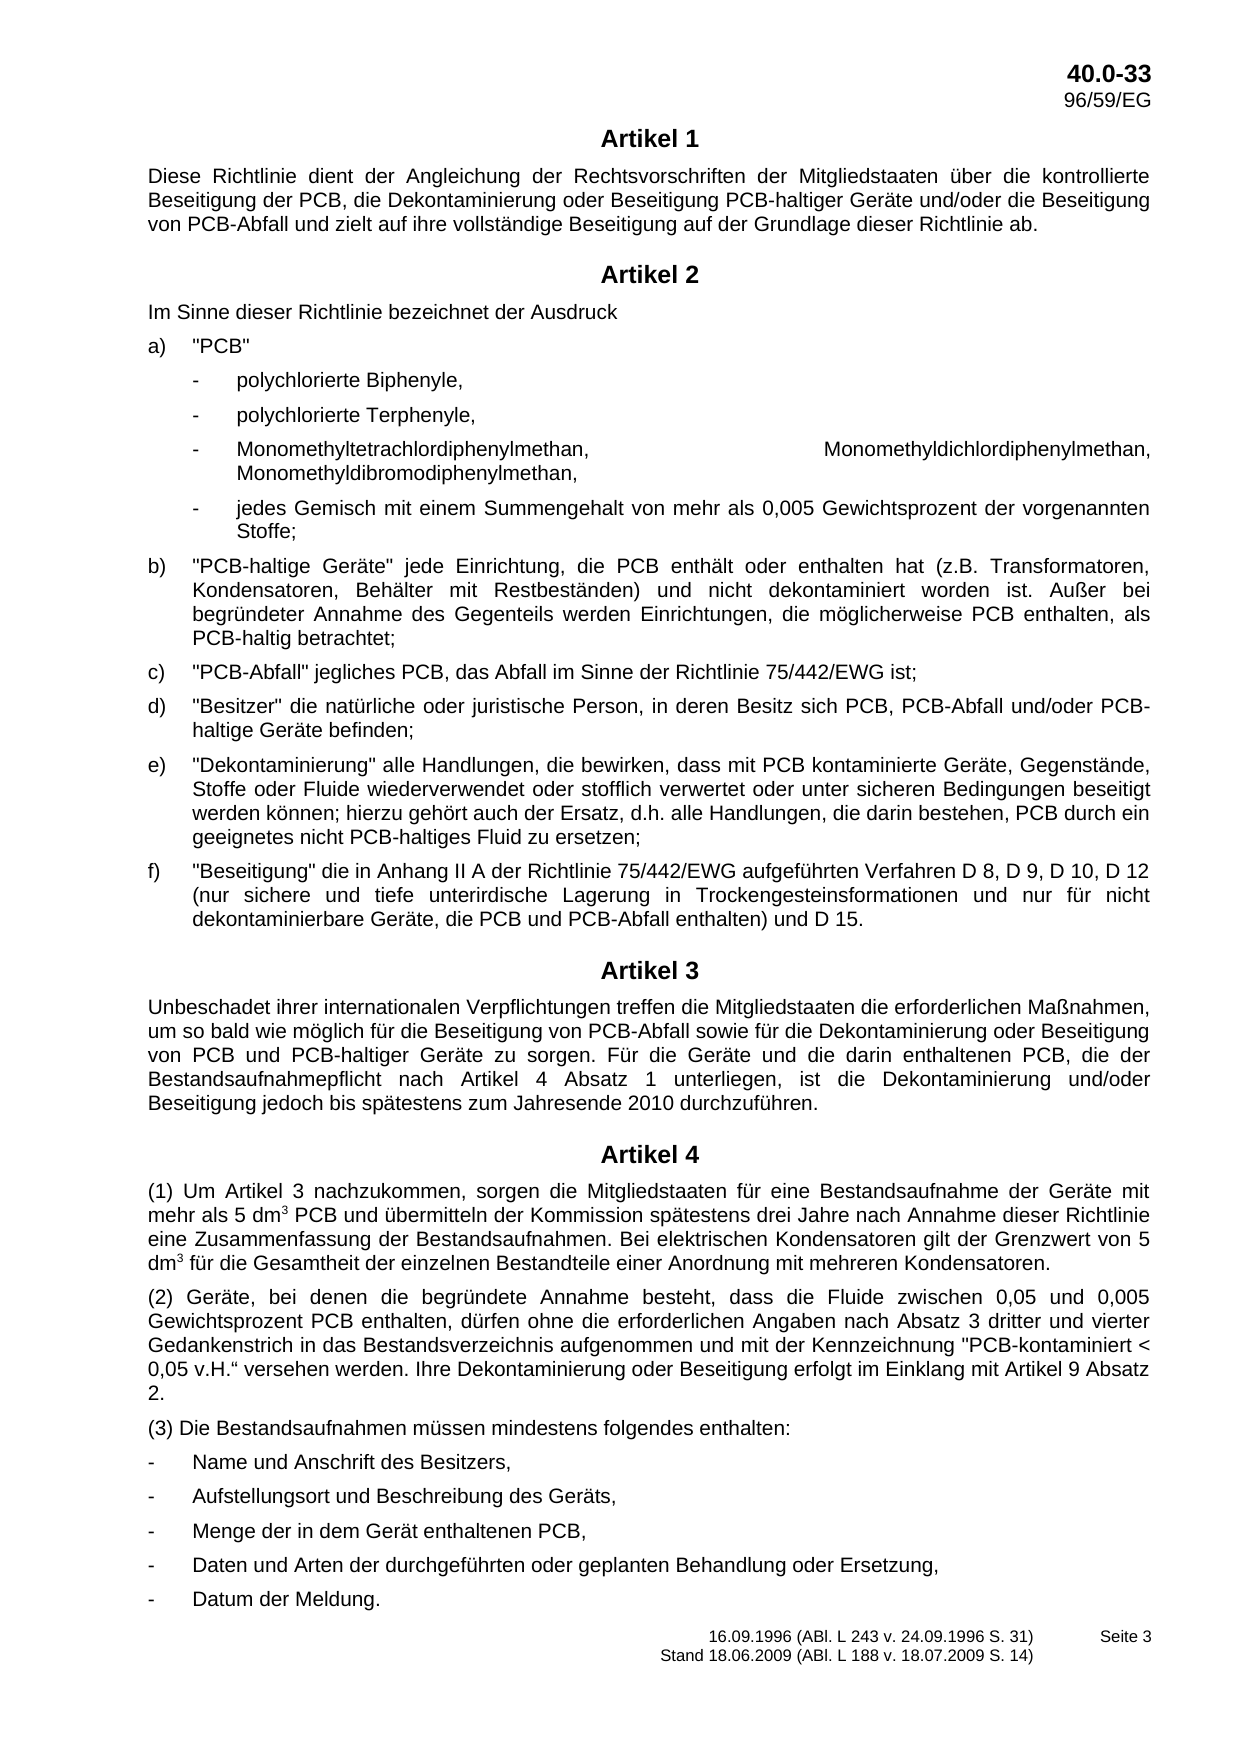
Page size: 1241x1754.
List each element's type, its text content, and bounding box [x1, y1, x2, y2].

text - Name und Anschrift des Besitzers, [148, 1450, 1152, 1474]
text - jedes Gemisch mit einem Summengehalt von mehr als 0,005 Gewichtsprozent der vorgenannten Stoffe; [192, 495, 1152, 543]
text (3) Die Bestandsaufnahmen müssen mindestens folgendes enthalten: [148, 1415, 1152, 1439]
subtitle Artikel 2 [148, 260, 1152, 289]
subtitle Artikel 1 [148, 124, 1152, 153]
text Unbeschadet ihrer internationalen Verpflichtungen treffen die Mitgliedstaaten die erforderlichen Maßnahmen, um so bald wie möglich für die Beseitigung von PCB-Abfall sowie für die Dekontaminierung oder Beseitigung von PCB und PCB-haltiger Geräte zu sorgen. Für die Geräte und die darin enthaltenen PCB, die der Bestandsaufnahmepflicht nach Artikel 4 Absatz 1 unterliegen, ist die Dekontaminierung und/oder Beseitigung jedoch bis spätestens zum Jahresende 2010 durchzuführen. [148, 995, 1152, 1115]
text f) "Beseitigung" die in Anhang II A der Richtlinie 75/442/EWG aufgeführten Verfahren D 8, D 9, D 10, D 12 (nur sichere und tiefe unterirdische Lagerung in Trockengesteinsformationen und nur für nicht dekontaminierbare Geräte, die PCB und PCB-Abfall enthalten) und D 15. [148, 859, 1152, 931]
text - polychlorierte Biphenyle, [192, 368, 1152, 392]
text - polychlorierte Terphenyle, [192, 403, 1152, 427]
text - Datum der Meldung. [148, 1587, 1152, 1611]
text b) "PCB-haltige Geräte" jede Einrichtung, die PCB enthält oder enthalten hat (z.B. Transformatoren, Kondensatoren, Behälter mit Restbeständen) und nicht dekontaminiert worden ist. Außer bei begründeter Annahme des Gegenteils werden Einrichtungen, die möglicherweise PCB enthalten, als PCB-haltig betrachtet; [148, 554, 1152, 649]
subtitle Artikel 4 [148, 1140, 1152, 1168]
text e) "Dekontaminierung" alle Handlungen, die bewirken, dass mit PCB kontaminierte Geräte, Gegenstände, Stoffe oder Fluide wiederverwendet oder stofflich verwertet oder unter sicheren Bedingungen beseitigt werden können; hierzu gehört auch der Ersatz, d.h. alle Handlungen, die darin bestehen, PCB durch ein geeignetes nicht PCB-haltiges Fluid zu ersetzen; [148, 753, 1152, 848]
text - Daten und Arten der durchgeführten oder geplanten Behandlung oder Ersetzung, [148, 1553, 1152, 1577]
subtitle Artikel 3 [148, 956, 1152, 984]
text Diese Richtlinie dient der Angleichung der Rechtsvorschriften der Mitgliedstaaten über die kontrollierte Beseitigung der PCB, die Dekontaminierung oder Beseitigung PCB-haltiger Geräte und/oder die Beseitigung von PCB-Abfall und zielt auf ihre vollständige Beseitigung auf der Grundlage dieser Richtlinie ab. [148, 163, 1152, 235]
text a) "PCB" [148, 334, 1152, 358]
text (1) Um Artikel 3 nachzukommen, sorgen die Mitgliedstaaten für eine Bestandsaufnahme der Geräte mit mehr als 5 dm3 PCB und übermitteln der Kommission spätestens drei Jahre nach Annahme dieser Richtlinie eine Zusammenfassung der Bestandsaufnahmen. Bei elektrischen Kondensatoren gilt der Grenzwert von 5 dm3 für die Gesamtheit der einzelnen Bestandteile einer Anordnung mit mehreren Kondensatoren. [148, 1179, 1152, 1275]
text - Monomethyltetrachlordiphenylmethan, Monomethyldichlordiphenylmethan, Monomethyldibromodiphenylmethan, [192, 437, 1152, 485]
text d) "Besitzer" die natürliche oder juristische Person, in deren Besitz sich PCB, PCB-Abfall und/oder PCB-haltige Geräte befinden; [148, 694, 1152, 742]
text (2) Geräte, bei denen die begründete Annahme besteht, dass die Fluide zwischen 0,05 und 0,005 Gewichtsprozent PCB enthalten, dürfen ohne die erforderlichen Angaben nach Absatz 3 dritter und vierter Gedankenstrich in das Bestandsverzeichnis aufgenommen und mit der Kennzeichnung "PCB-kontaminiert < 0,05 v.H.“ versehen werden. Ihre Dekontaminierung oder Beseitigung erfolgt im Einklang mit Artikel 9 Absatz 2. [148, 1285, 1152, 1405]
text - Menge der in dem Gerät enthaltenen PCB, [148, 1518, 1152, 1542]
text Im Sinne dieser Richtlinie bezeichnet der Ausdruck [148, 299, 1152, 323]
text - Aufstellungsort und Beschreibung des Geräts, [148, 1484, 1152, 1508]
text c) "PCB-Abfall" jegliches PCB, das Abfall im Sinne der Richtlinie 75/442/EWG ist; [148, 660, 1152, 684]
